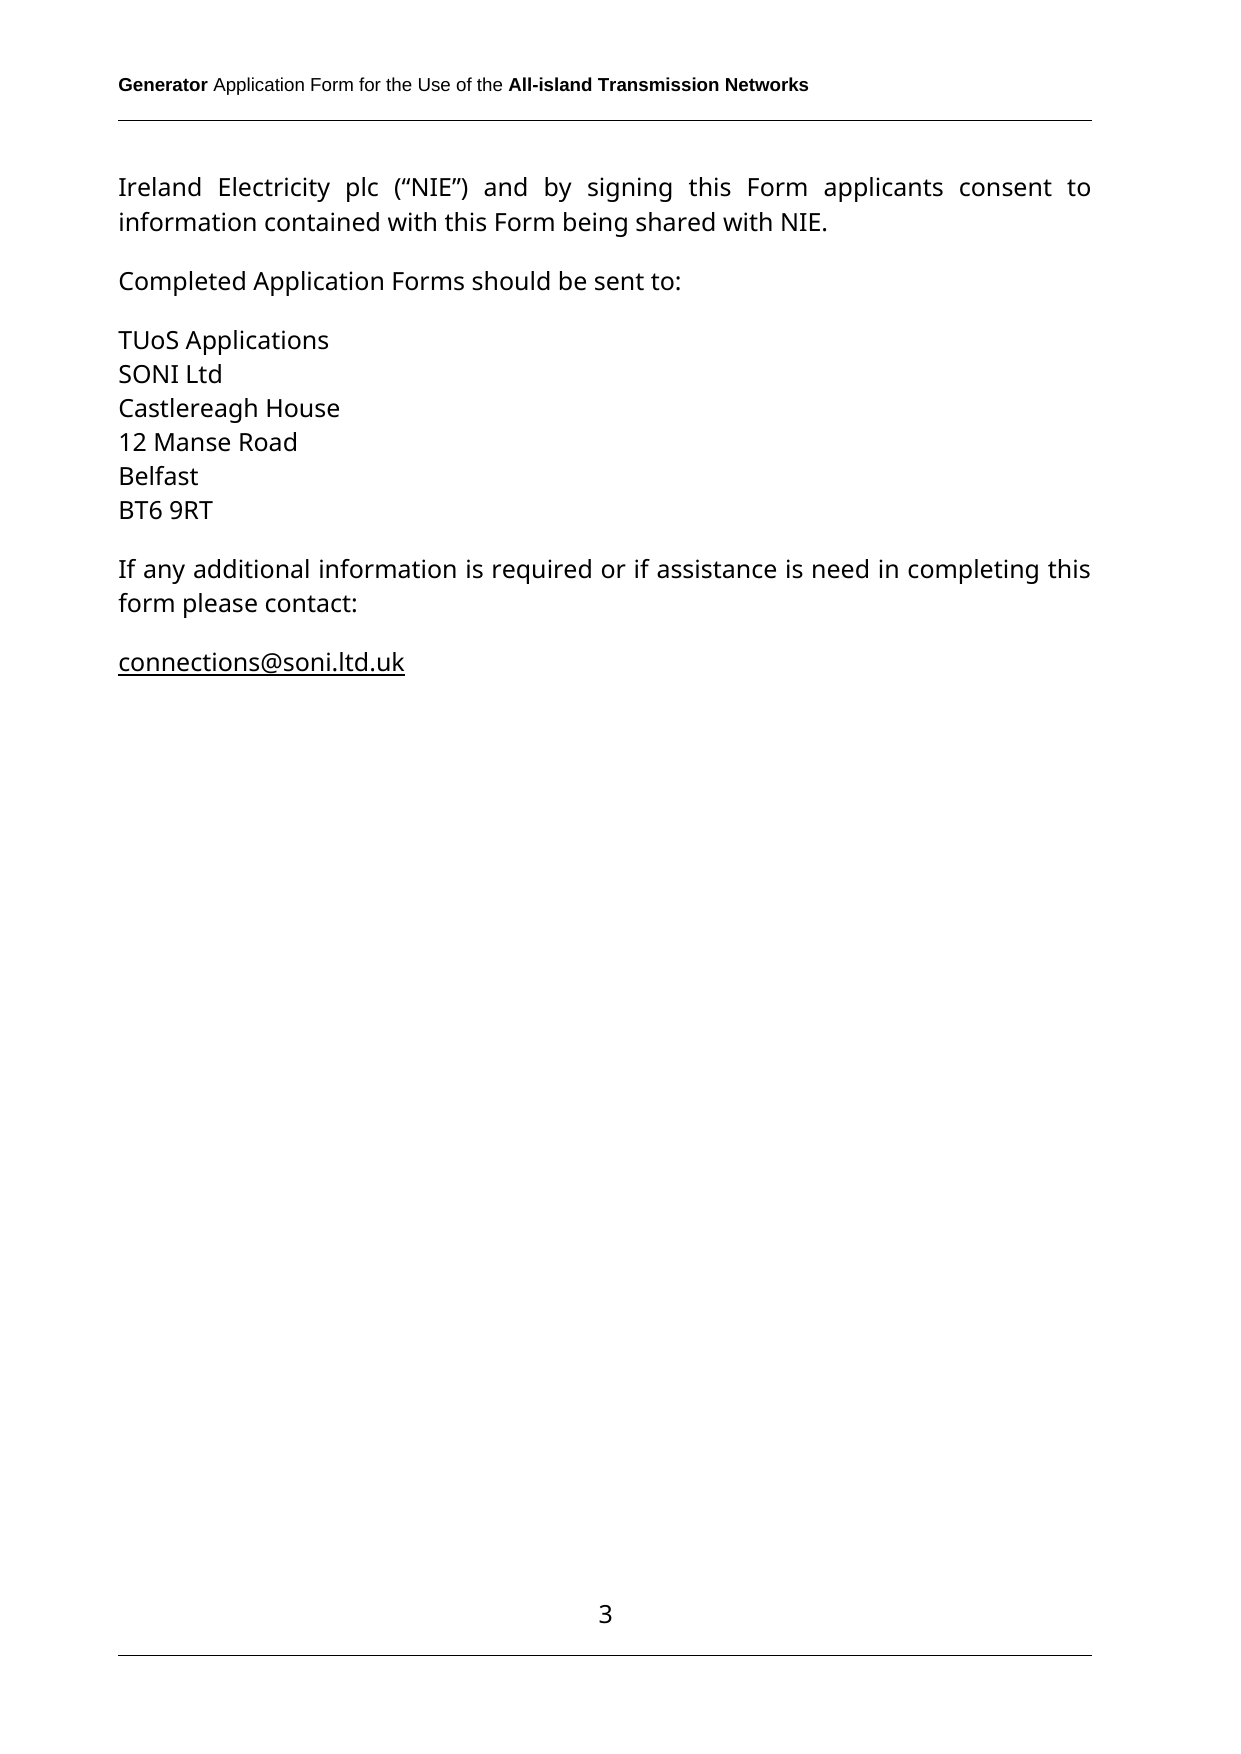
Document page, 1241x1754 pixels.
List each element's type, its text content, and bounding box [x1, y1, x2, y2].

text BT6 9RT [118, 493, 1092, 527]
text connections@soni.ltd.uk [118, 645, 1092, 679]
text Belfast [118, 458, 1092, 493]
text SONI Ltd [118, 356, 1092, 390]
text If any additional information is required or if assistance is need in completing this form please contact: [118, 552, 1092, 620]
text Completed Application Forms should be sent to: [118, 263, 1092, 297]
text Castlereagh House [118, 390, 1092, 424]
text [118, 170, 1092, 238]
text 12 Manse Road [118, 424, 1092, 458]
text TUoS Applications [118, 322, 1092, 356]
